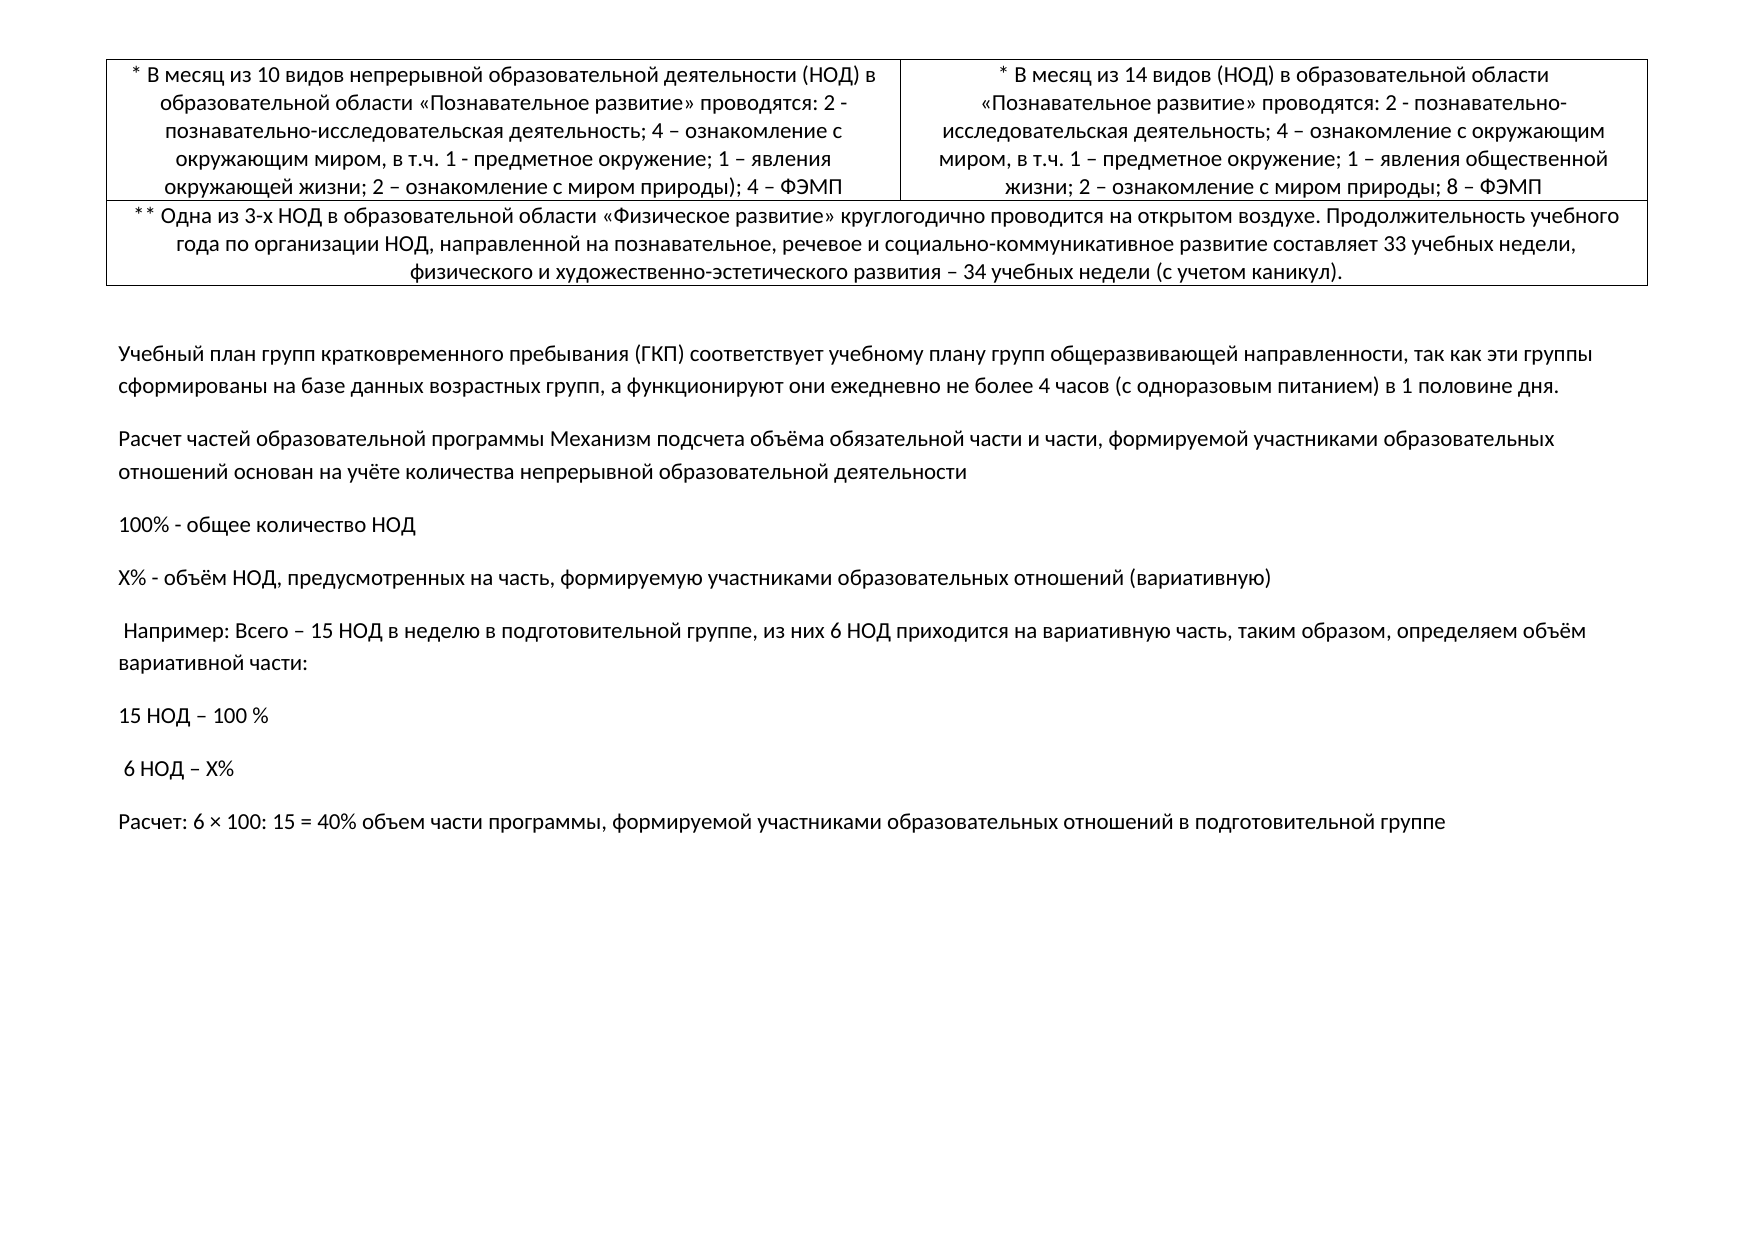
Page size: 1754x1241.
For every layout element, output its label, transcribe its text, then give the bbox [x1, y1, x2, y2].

text Расчет: 6 × 100: 15 = 40% объем части программы, формируемой участниками образовательных отношений в подготовительной группе [118, 807, 1636, 835]
text Например: Всего – 15 НОД в неделю в подготовительной группе, из них 6 НОД приходится на вариативную часть, таким образом, определяем объём вариативной части: [118, 616, 1636, 676]
text 6 НОД – X% [118, 754, 1636, 782]
table_cell * В месяц из 14 видов (НОД) в образовательной области «Познавательное развитие» проводятся: 2 - познавательно- исследовательская деятельность; 4 – ознакомление с окружающим миром, в т.ч. 1 – предметное окружение; 1 – явления общественной жизни; 2 – ознакомление с миром природы; 8 – ФЭМП [901, 60, 1647, 200]
table_cell ** Одна из 3-х НОД в образовательной области «Физическое развитие» круглогодично проводится на открытом воздухе. Продолжительность учебного года по организации НОД, направленной на познавательное, речевое и социально-коммуникативное развитие составляет 33 учебных недели, физического и художественно-эстетического развития – 34 учебных недели (с учетом каникул). [107, 201, 1647, 285]
text Расчет частей образовательной программы Механизм подсчета объёма обязательной части и части, формируемой участниками образовательных отношений основан на учёте количества непрерывной образовательной деятельности [118, 424, 1636, 485]
text Х% - объём НОД, предусмотренных на часть, формируемую участниками образовательных отношений (вариативную) [118, 563, 1636, 591]
text 100% - общее количество НОД [118, 510, 1636, 538]
table_cell * В месяц из 10 видов непрерывной образовательной деятельности (НОД) в образовательной области «Познавательное развитие» проводятся: 2 - познавательно-исследовательская деятельность; 4 – ознакомление с окружающим миром, в т.ч. 1 - предметное окружение; 1 – явления окружающей жизни; 2 – ознакомление с миром природы); 4 – ФЭМП [107, 60, 900, 200]
text Учебный план групп кратковременного пребывания (ГКП) соответствует учебному плану групп общеразвивающей направленности, так как эти группы сформированы на базе данных возрастных групп, а функционируют они ежедневно не более 4 часов (с одноразовым питанием) в 1 половине дня. [118, 339, 1636, 399]
text 15 НОД – 100 % [118, 701, 1636, 729]
